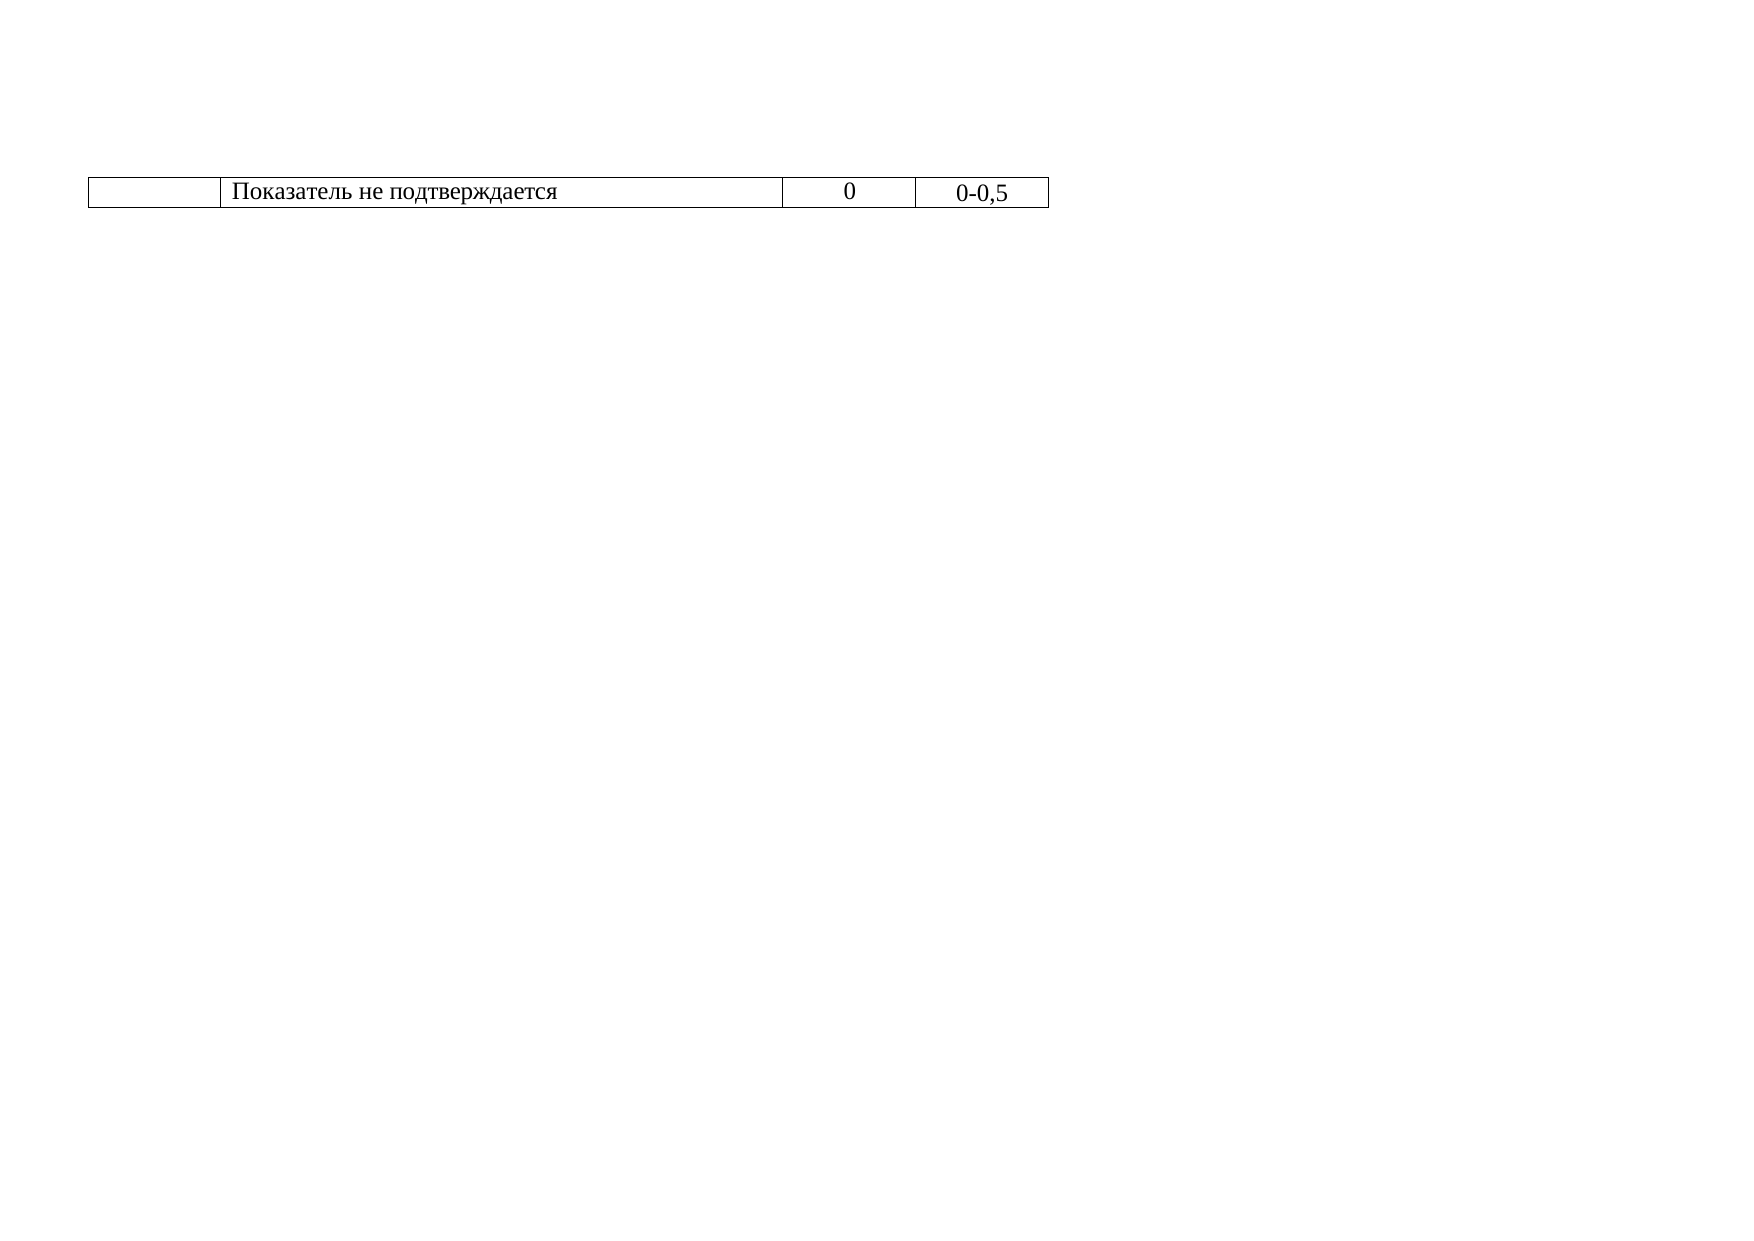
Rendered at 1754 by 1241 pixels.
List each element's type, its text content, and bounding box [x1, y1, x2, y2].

table_cell Показатель не подтверждается [221, 178, 782, 207]
table_cell 0-0,5 [916, 178, 1048, 207]
table_cell [89, 178, 220, 207]
table_cell 0 [783, 178, 915, 207]
